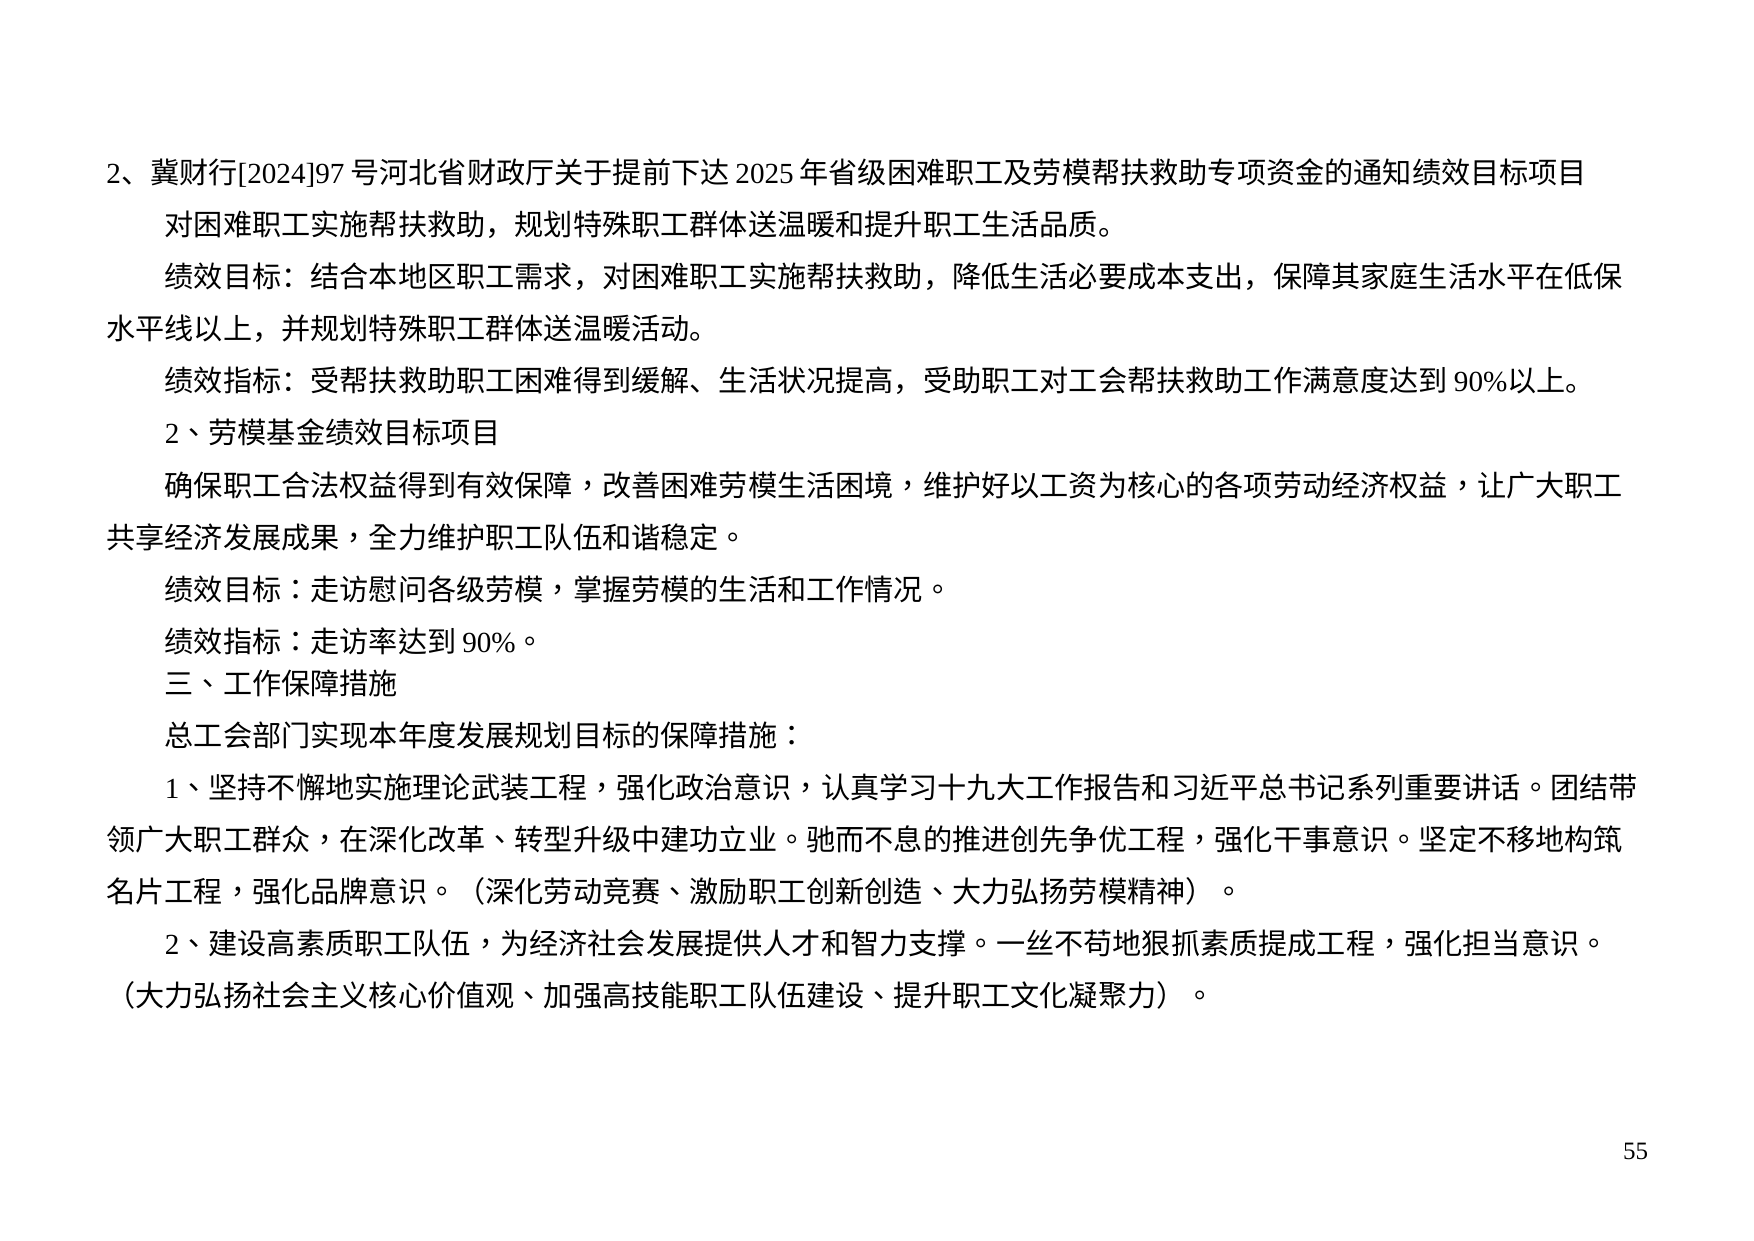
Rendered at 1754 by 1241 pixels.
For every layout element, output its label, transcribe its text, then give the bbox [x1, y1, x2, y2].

list 绩效目标：结合本地区职工需求，对困难职工实施帮扶救助，降低生活必要成本支出，保障其家庭生活水平在低保水平线以上，并规划特殊职工群体送温暖活动。 [106, 246, 1648, 350]
text 三、工作保障措施 [106, 664, 1648, 703]
text 2、劳模基金绩效目标项目 [106, 402, 1648, 454]
text 总工会部门实现本年度发展规划目标的保障措施： [106, 704, 1648, 756]
list 冀财行[2024]97号河北省财政厅关于提前下达2025年省级困难职工及劳模帮扶救助专项资金的通知绩效目标项目 [106, 142, 1648, 194]
text 确保职工合法权益得到有效保障，改善困难劳模生活困境，维护好以工资为核心的各项劳动经济权益，让广大职工共享经济发展成果，全力维护职工队伍和谐稳定。 [106, 454, 1648, 558]
text 2、建设高素质职工队伍，为经济社会发展提供人才和智力支撑。一丝不苟地狠抓素质提成工程，强化担当意识。（大力弘扬社会主义核心价值观、加强高技能职工队伍建设、提升职工文化凝聚力）。 [106, 913, 1648, 1017]
list 绩效指标：受帮扶救助职工困难得到缓解、生活状况提高，受助职工对工会帮扶救助工作满意度达到90%以上。 [106, 350, 1648, 402]
text 绩效指标：走访率达到90%。 [106, 611, 1648, 663]
text 1、坚持不懈地实施理论武装工程，强化政治意识，认真学习十九大工作报告和习近平总书记系列重要讲话。团结带领广大职工群众，在深化改革、转型升级中建功立业。驰而不息的推进创先争优工程，强化干事意识。坚定不移地构筑名片工程，强化品牌意识。（深化劳动竞赛、激励职工创新创造、大力弘扬劳模精神）。 [106, 756, 1648, 913]
text 绩效目标：走访慰问各级劳模，掌握劳模的生活和工作情况。 [106, 558, 1648, 611]
list 对困难职工实施帮扶救助，规划特殊职工群体送温暖和提升职工生活品质。 [106, 194, 1648, 246]
